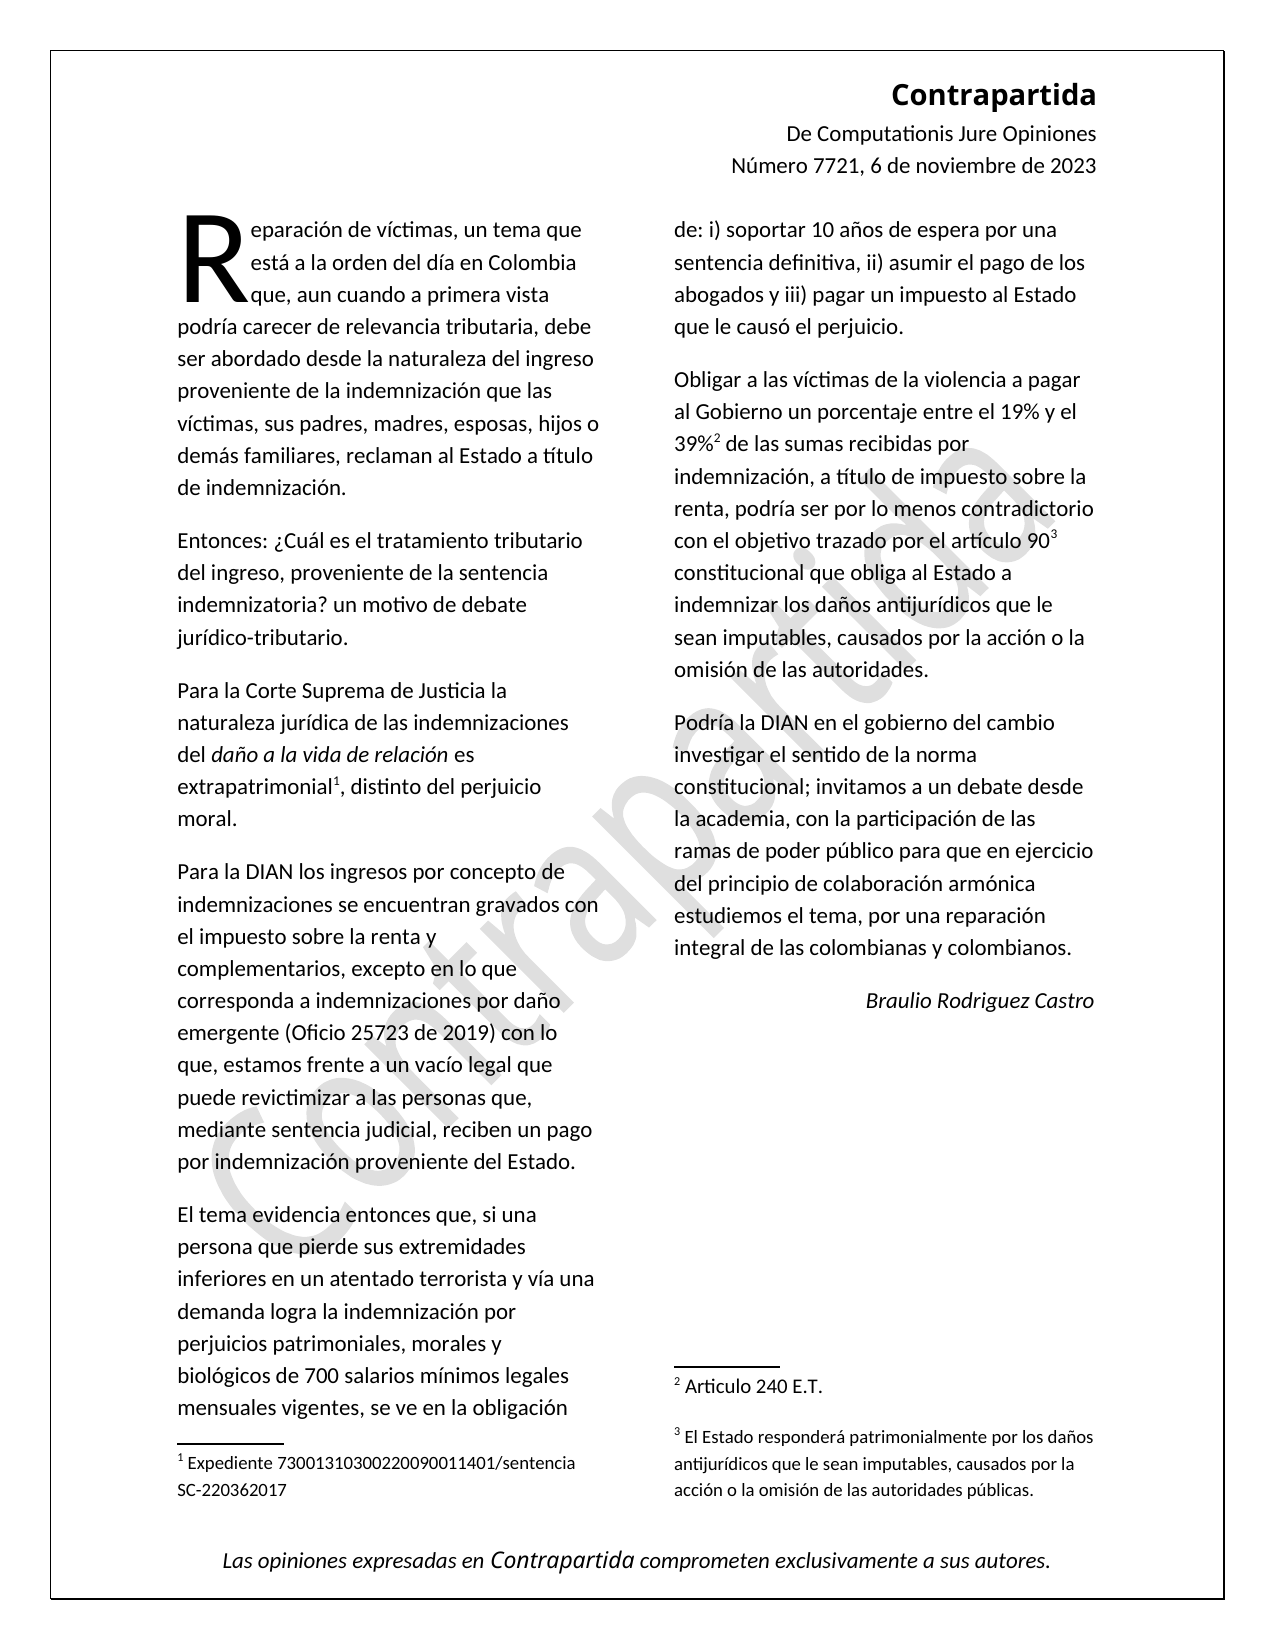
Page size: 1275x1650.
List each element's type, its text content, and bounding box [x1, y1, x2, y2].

text Entonces: ¿Cuál es el tratamiento tributario del ingreso, proveniente de la sentencia indemnizatoria? un motivo de debate jurídico-tributario. [177, 526, 600, 651]
text Braulio Rodriguez Castro [674, 986, 1097, 1014]
text Para la Corte Suprema de Justicia la naturaleza jurídica de las indemnizaciones del daño a la vida de relación es extrapatrimonial, distinto del perjuicio moral. [177, 676, 600, 832]
text Para la DIAN los ingresos por concepto de indemnizaciones se encuentran gravados con el impuesto sobre la renta y complementarios, excepto en lo que corresponda a indemnizaciones por daño emergente (Oficio 25723 de 2019) con lo que, estamos frente a un vacío legal que puede revictimizar a las personas que, mediante sentencia judicial, reciben un pago por indemnización proveniente del Estado. [177, 857, 600, 1175]
text El tema evidencia entonces que, si una persona que pierde sus extremidades inferiores en un atentado terrorista y vía una demanda logra la indemnización por perjuicios patrimoniales, morales y biológicos de 700 salarios mínimos legales mensuales vigentes, se ve en la obligación de: i) soportar 10 años de espera por una sentencia definitiva, ii) asumir el pago de los abogados y iii) pagar un impuesto al Estado que le causó el perjuicio. [674, 216, 1097, 340]
text eparación de víctimas, un tema que está a la orden del día en Colombia que, aun cuando a primera vista podría carecer de relevancia tributaria, debe ser abordado desde la naturaleza del ingreso proveniente de la indemnización que las víctimas, sus padres, madres, esposas, hijos o demás familiares, reclaman al Estado a título de indemnización. [177, 216, 600, 501]
text Podría la DIAN en el gobierno del cambio investigar el sentido de la norma constitucional; invitamos a un debate desde la academia, con la participación de las ramas de poder público para que en ejercicio del principio de colaboración armónica estudiemos el tema, por una reparación integral de las colombianas y colombianos. [674, 708, 1097, 961]
text Obligar a las víctimas de la violencia a pagar al Gobierno un porcentaje entre el 19% y el 39% de las sumas recibidas por indemnización, a título de impuesto sobre la renta, podría ser por lo menos contradictorio con el objetivo trazado por el artículo 90 constitucional que obliga al Estado a indemnizar los daños antijurídicos que le sean imputables, causados por la acción o la omisión de las autoridades. [674, 365, 1097, 683]
text El tema evidencia entonces que, si una persona que pierde sus extremidades inferiores en un atentado terrorista y vía una demanda logra la indemnización por perjuicios patrimoniales, morales y biológicos de 700 salarios mínimos legales mensuales vigentes, se ve en la obligación de: i) soportar 10 años de espera por una sentencia definitiva, ii) asumir el pago de los abogados y iii) pagar un impuesto al Estado que le causó el perjuicio. [177, 1200, 600, 1421]
